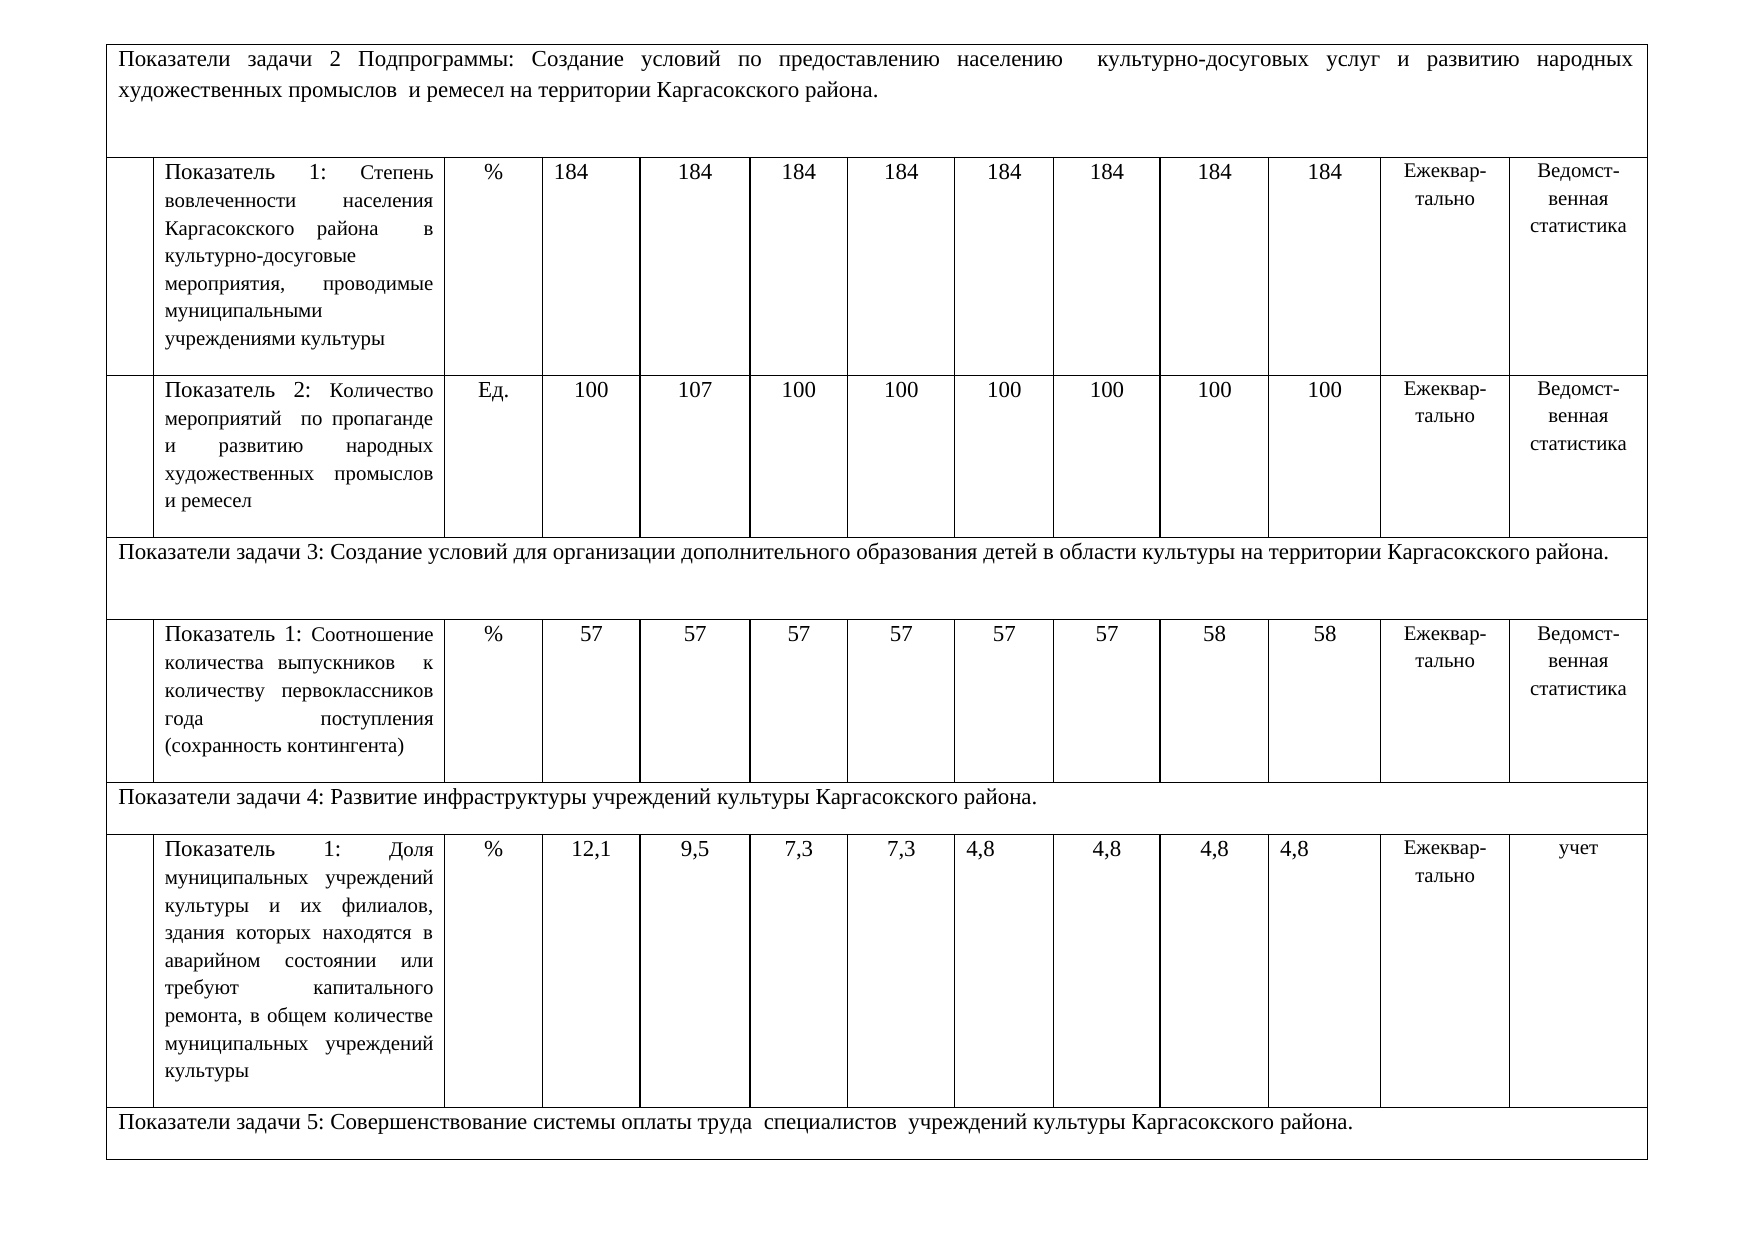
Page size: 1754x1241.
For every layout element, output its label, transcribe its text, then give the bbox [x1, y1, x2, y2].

table_cell 57 [641, 620, 749, 782]
table_cell 100 [1054, 376, 1159, 537]
table_cell 7,3 [848, 835, 954, 1107]
table_cell 184 [848, 158, 954, 374]
table_cell 57 [955, 620, 1053, 782]
table_cell Показатель 2: Количество мероприятий по пропаганде и развитию народных художественных промыслов и ремесел [154, 376, 444, 537]
table_cell 184 [543, 158, 639, 374]
table_cell [107, 376, 153, 537]
table_cell Показатели задачи 3: Создание условий для организации дополнительного образования детей в области культуры на территории Каргасокского района. [107, 538, 1647, 619]
table_cell Ведомст- венная статистика [1510, 620, 1647, 782]
table_cell Ед. [445, 376, 542, 537]
table_cell 57 [1054, 620, 1159, 782]
table_cell учет [1510, 835, 1647, 1107]
table_cell 4,8 [1054, 835, 1159, 1107]
table_cell % [445, 835, 542, 1107]
table_cell 58 [1161, 620, 1268, 782]
table_cell Показатели задачи 4: Развитие инфраструктуры учреждений культуры Каргасокского района. [107, 783, 1647, 834]
table_cell 100 [955, 376, 1053, 537]
table_cell Ведомст- венная статистика [1510, 158, 1647, 374]
table_cell Показатели задачи 2 Подпрограммы: Создание условий по предоставлению населению культурно-досуговых услуг и развитию народных художественных промыслов и ремесел на территории Каргасокского района. [107, 45, 1647, 157]
table_cell 107 [641, 376, 749, 537]
table_cell 100 [543, 376, 639, 537]
table_cell Ежеквар- тально [1381, 835, 1509, 1107]
table_cell 100 [848, 376, 954, 537]
table_cell Показатели задачи 5: Совершенствование системы оплаты труда специалистов учреждений культуры Каргасокского района. [107, 1108, 1647, 1159]
table_cell 7,3 [751, 835, 847, 1107]
table_cell Ежеквар- тально [1381, 620, 1509, 782]
table_cell Ежеквар- тально [1381, 376, 1509, 537]
table_cell 57 [848, 620, 954, 782]
table_cell Ежеквар- тально [1381, 158, 1509, 374]
table_cell 100 [1161, 376, 1268, 537]
table_cell Показатель 1: Соотношение количества выпускников к количеству первоклассников года поступления (сохранность контингента) [154, 620, 444, 782]
table_cell % [445, 620, 542, 782]
table_cell 100 [1269, 376, 1380, 537]
table_cell 184 [1269, 158, 1380, 374]
table_cell 184 [1161, 158, 1268, 374]
table_cell 4,8 [1161, 835, 1268, 1107]
table_cell 58 [1269, 620, 1380, 782]
table_cell Показатель 1: Доля муниципальных учреждений культуры и их филиалов, здания которых находятся в аварийном состоянии или требуют капитального ремонта, в общем количестве муниципальных учреждений культуры [154, 835, 444, 1107]
table_cell 184 [641, 158, 749, 374]
table_cell Ведомст- венная статистика [1510, 376, 1647, 537]
table_cell 57 [751, 620, 847, 782]
table_cell [107, 620, 153, 782]
table_cell 184 [955, 158, 1053, 374]
table_cell 9,5 [641, 835, 749, 1107]
table_cell 57 [543, 620, 639, 782]
table_cell % [445, 158, 542, 374]
table_cell Показатель 1: Степень вовлеченности населения Каргасокского района в культурно-досуговые мероприятия, проводимые муниципальными учреждениями культуры [154, 158, 444, 374]
table_cell 184 [1054, 158, 1159, 374]
table_cell 12,1 [543, 835, 639, 1107]
table_cell [107, 835, 153, 1107]
table_cell [107, 158, 153, 374]
table_cell 184 [751, 158, 847, 374]
table_cell 4,8 [955, 835, 1053, 1107]
table_cell 4,8 [1269, 835, 1380, 1107]
table_cell 100 [751, 376, 847, 537]
